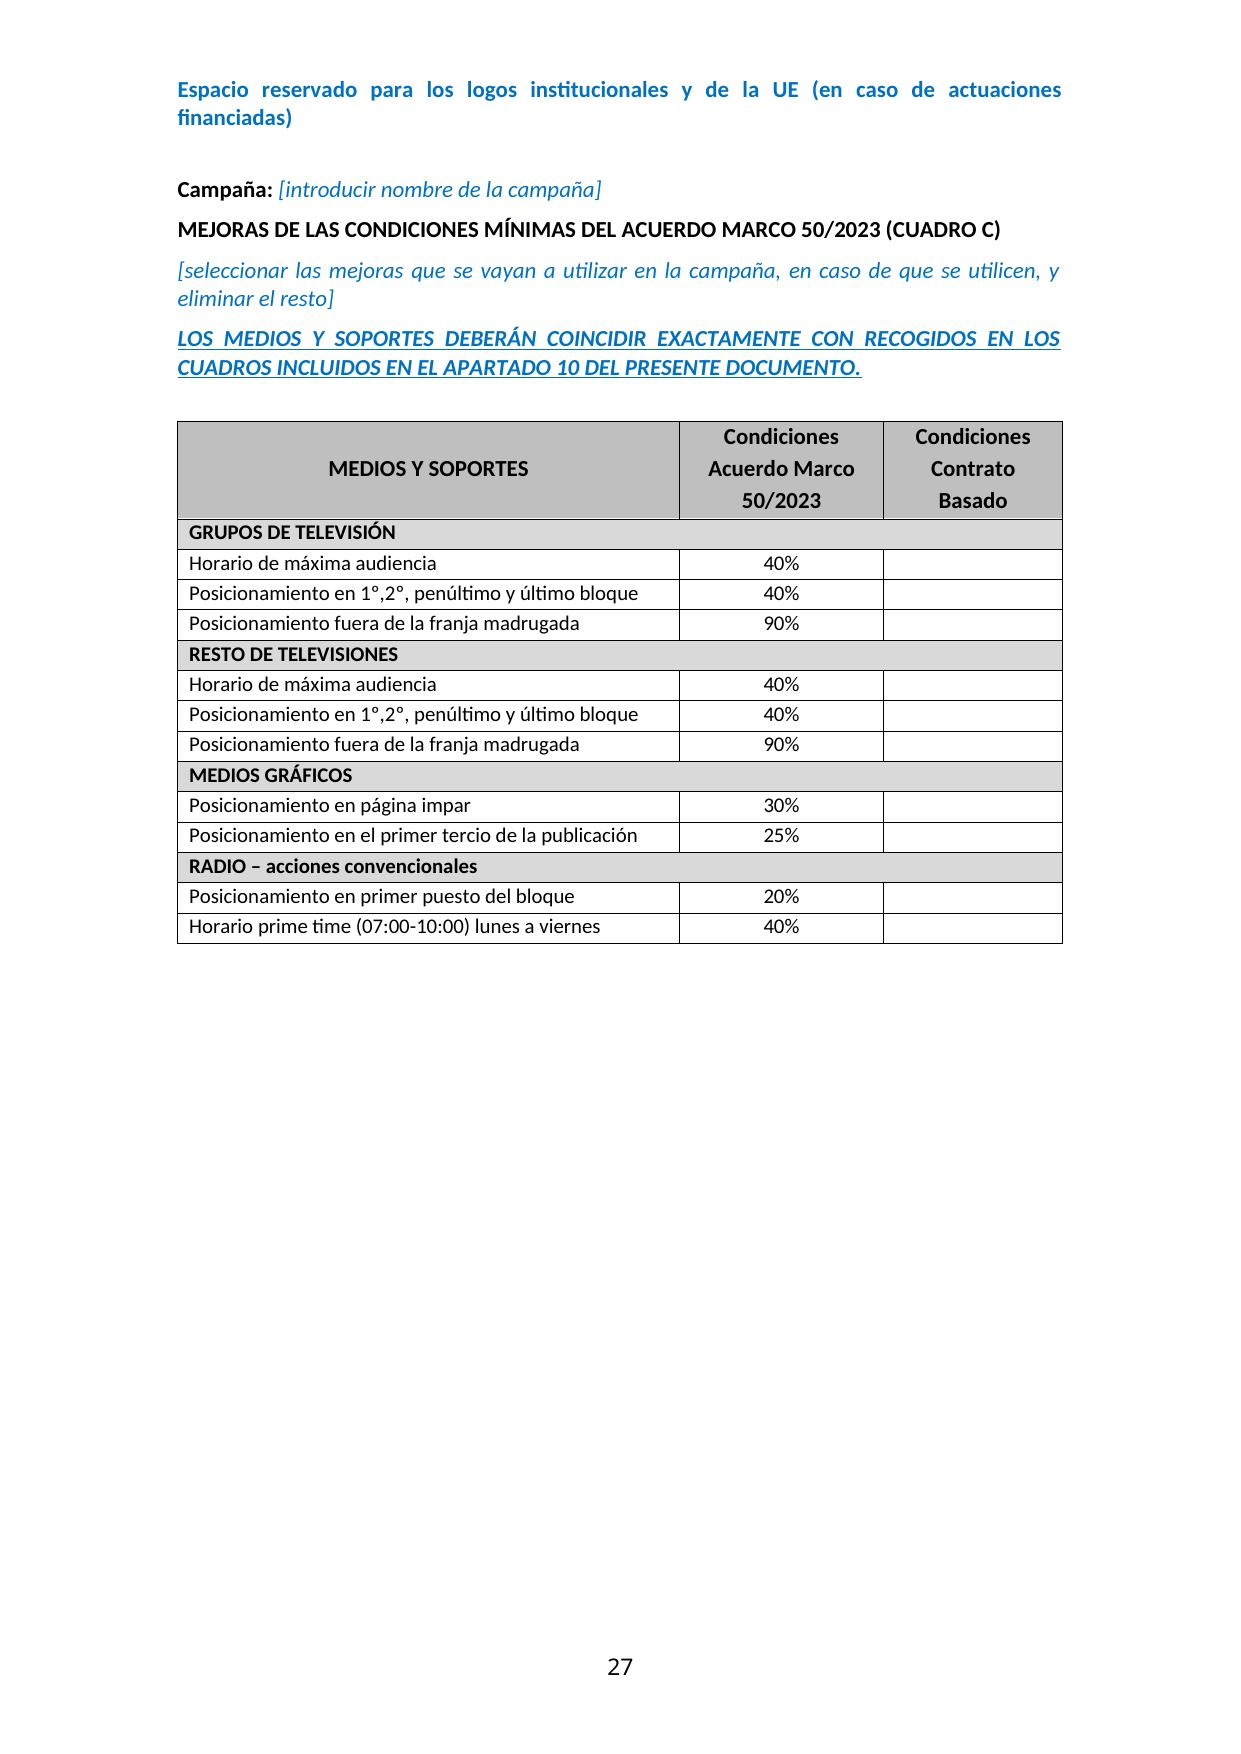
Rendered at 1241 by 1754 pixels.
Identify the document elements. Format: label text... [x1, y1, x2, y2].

table_cell Horario prime time (07:00-10:00) lunes a viernes [178, 914, 679, 943]
table_cell Posicionamiento en página impar [178, 792, 679, 822]
table_cell 40% [680, 671, 883, 700]
table_cell RESTO DE TELEVISIONES [178, 641, 1062, 670]
table_cell Posicionamiento fuera de la franja madrugada [178, 610, 679, 640]
table_header Condiciones Acuerdo Marco 50/2023 [680, 422, 883, 518]
table_cell [884, 914, 1062, 943]
table_cell 90% [680, 610, 883, 640]
table_cell [884, 883, 1062, 912]
table_cell 40% [680, 580, 883, 609]
text MEJORAS DE LAS CONDICIONES MÍNIMAS DEL ACUERDO MARCO 50/2023 (CUADRO C) [177, 216, 1063, 243]
table_header MEDIOS Y SOPORTES [178, 422, 679, 518]
text [seleccionar las mejoras que se vayan a utilizar en la campaña, en caso de que se utilicen, y eliminar el resto] [177, 256, 1063, 312]
table_cell RADIO – acciones convencionales [178, 853, 1062, 882]
table_header Condiciones Contrato Basado [884, 422, 1062, 518]
table_cell [884, 823, 1062, 852]
table_cell 40% [680, 550, 883, 579]
table_cell Horario de máxima audiencia [178, 671, 679, 700]
table_cell 40% [680, 914, 883, 943]
table_cell 40% [680, 701, 883, 731]
table_cell 25% [680, 823, 883, 852]
table_cell GRUPOS DE TELEVISIÓN [178, 520, 1062, 549]
table_cell Posicionamiento en el primer tercio de la publicación [178, 823, 679, 852]
table_cell [884, 580, 1062, 609]
table_cell [884, 610, 1062, 640]
table_cell MEDIOS GRÁFICOS [178, 762, 1062, 791]
table_cell 30% [680, 792, 883, 822]
table_cell [884, 701, 1062, 731]
table_cell Posicionamiento fuera de la franja madrugada [178, 732, 679, 761]
table_cell Horario de máxima audiencia [178, 550, 679, 579]
table_cell [884, 732, 1062, 761]
table_cell [884, 671, 1062, 700]
table_cell Posicionamiento en primer puesto del bloque [178, 883, 679, 912]
table_cell [884, 550, 1062, 579]
text LOS MEDIOS Y SOPORTES DEBERÁN COINCIDIR EXACTAMENTE CON RECOGIDOS EN LOS CUADROS INCLUIDOS EN EL APARTADO 10 DEL PRESENTE DOCUMENTO. [177, 324, 1063, 381]
table_cell [884, 792, 1062, 822]
table_cell 90% [680, 732, 883, 761]
table_cell Posicionamiento en 1º,2º, penúltimo y último bloque [178, 701, 679, 731]
table_cell Posicionamiento en 1º,2º, penúltimo y último bloque [178, 580, 679, 609]
table_cell 20% [680, 883, 883, 912]
text Campaña: [introducir nombre de la campaña] [177, 175, 1063, 203]
